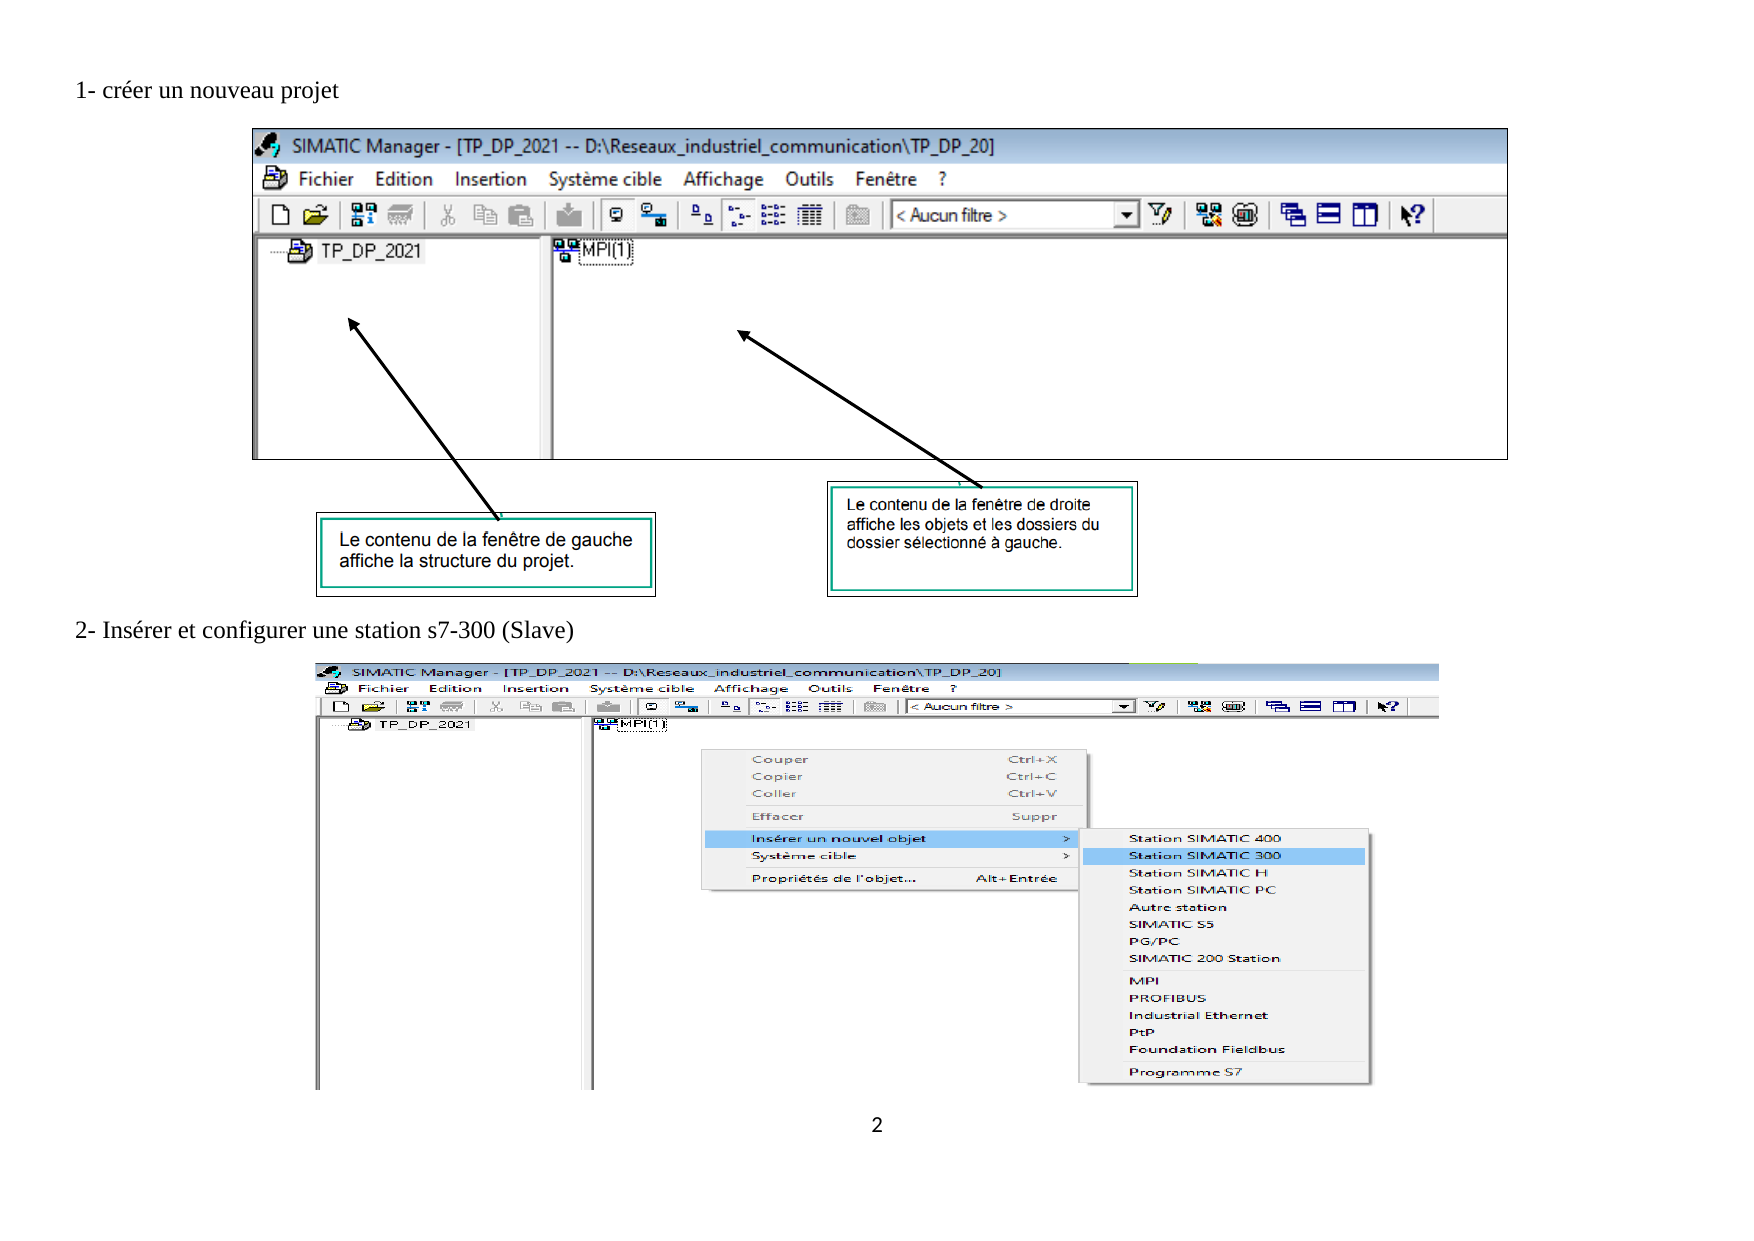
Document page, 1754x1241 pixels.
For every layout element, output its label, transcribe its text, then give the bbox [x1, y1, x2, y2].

picture [253, 129, 1507, 459]
picture [317, 513, 655, 596]
picture [828, 482, 1137, 596]
text 1- créer un nouveau projet [75, 75, 1679, 104]
text 2- Insérer et configurer une station s7-300 (Slave) [75, 615, 1679, 644]
picture [315, 663, 1439, 1090]
